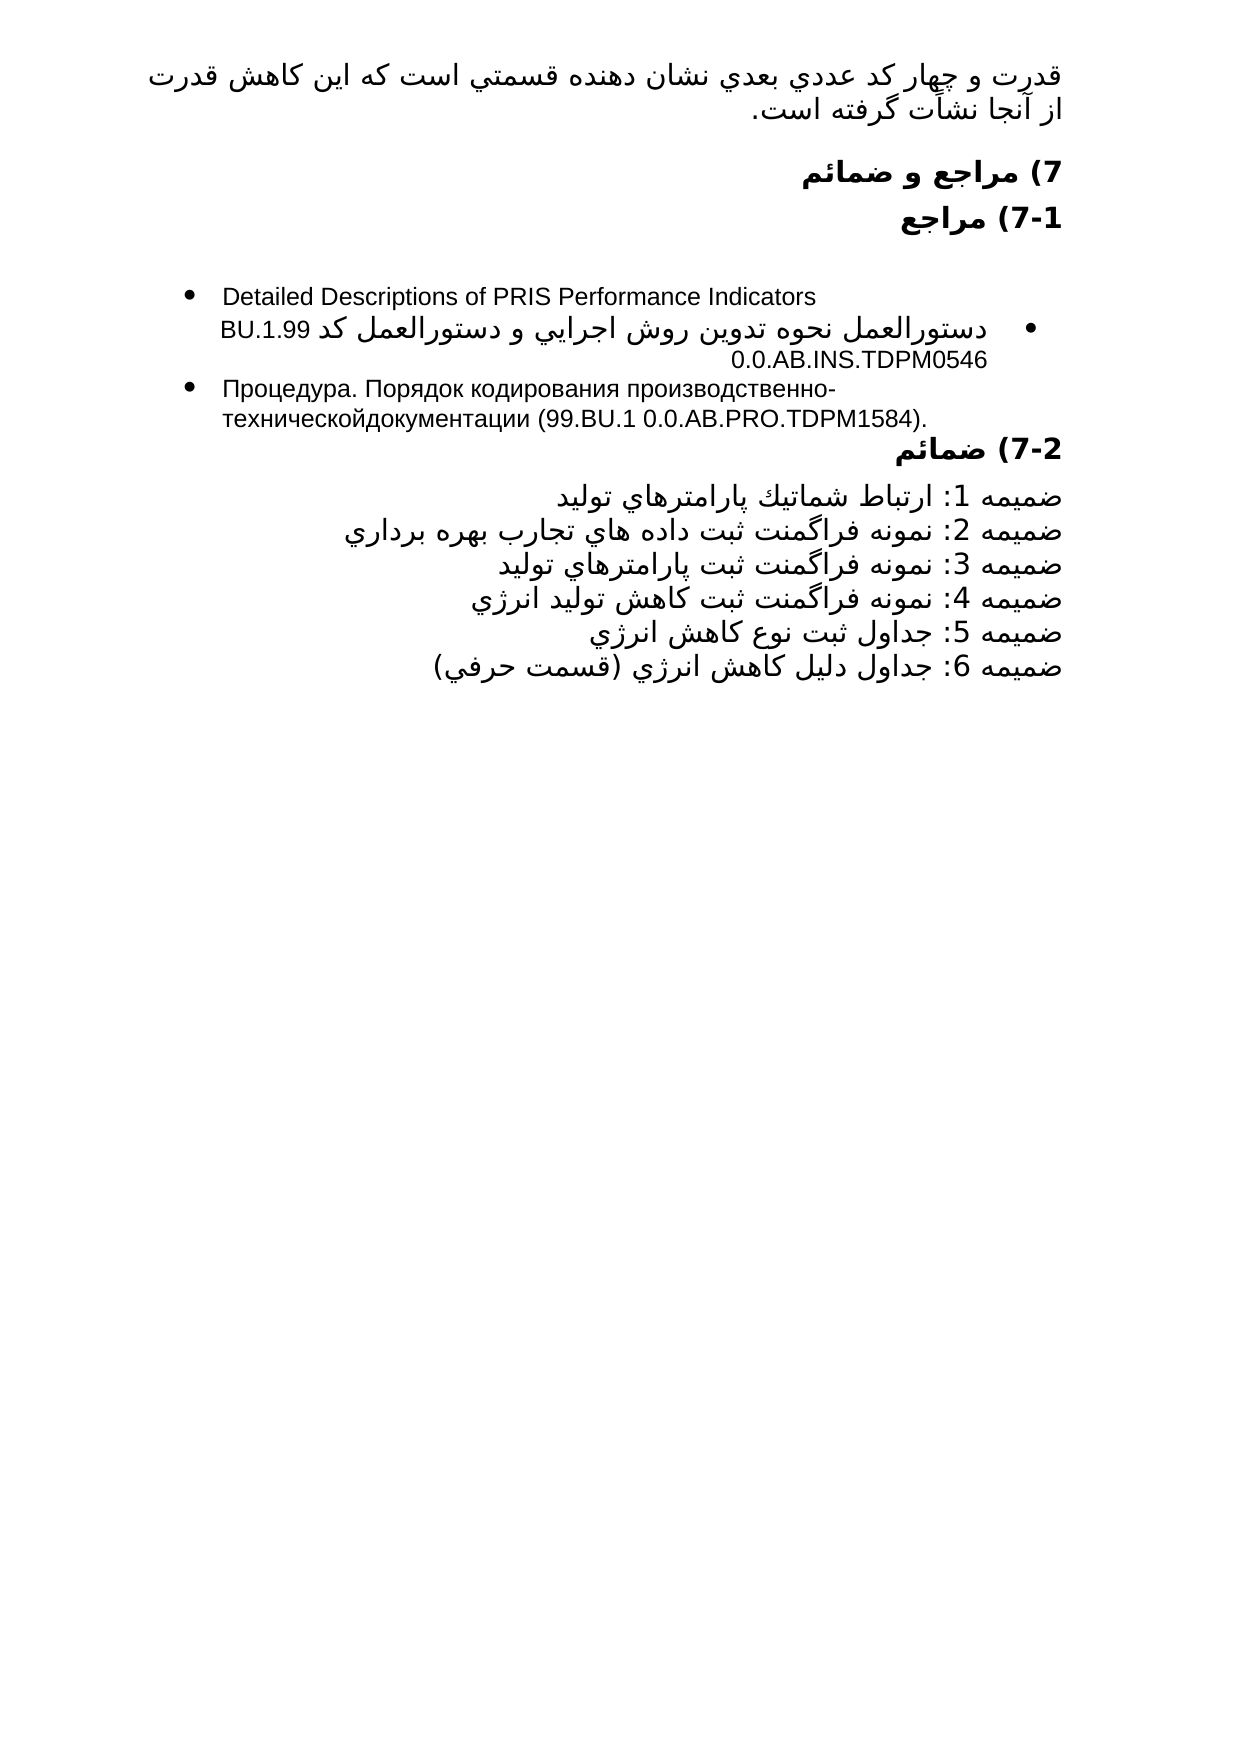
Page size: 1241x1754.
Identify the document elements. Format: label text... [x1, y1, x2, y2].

list دستورالعمل نحوه تدوين روش اجرايي و دستورالعمل کد 99.BU.1 0.0.AB.INS.TDPM0546 [147, 311, 1026, 374]
text ضميمه 1: ارتباط شماتيك پارامترهاي توليد [147, 479, 1063, 513]
text ضميمه 3: نمونه فراگمنت ثبت پارامترهاي توليد [147, 547, 1063, 581]
text 7-2) ضمائم [147, 433, 1063, 467]
text 7-1) مراجع [147, 202, 1063, 236]
text ضميمه 5: جداول ثبت نوع كاهش انرژي [147, 615, 1063, 649]
text ضميمه 4: نمونه فراگمنت ثبت كاهش توليد انرژي [147, 581, 1063, 615]
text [147, 58, 1063, 126]
text ضميمه 6: جداول دليل كاهش انرژي (قسمت حرفي) [147, 649, 1063, 683]
list Detailed Descriptions of PRIS Performance Indicators [184, 282, 1063, 311]
text ضميمه 2: نمونه فراگمنت ثبت داده هاي تجارب بهره برداري [147, 513, 1063, 547]
list Процедура. Порядок кодирования производственно-техническойдокументации (99.BU.1 0.0.AB.PRO.TDPM1584). [184, 374, 1063, 433]
text 7) مراجع و ضمائم [147, 155, 1063, 189]
